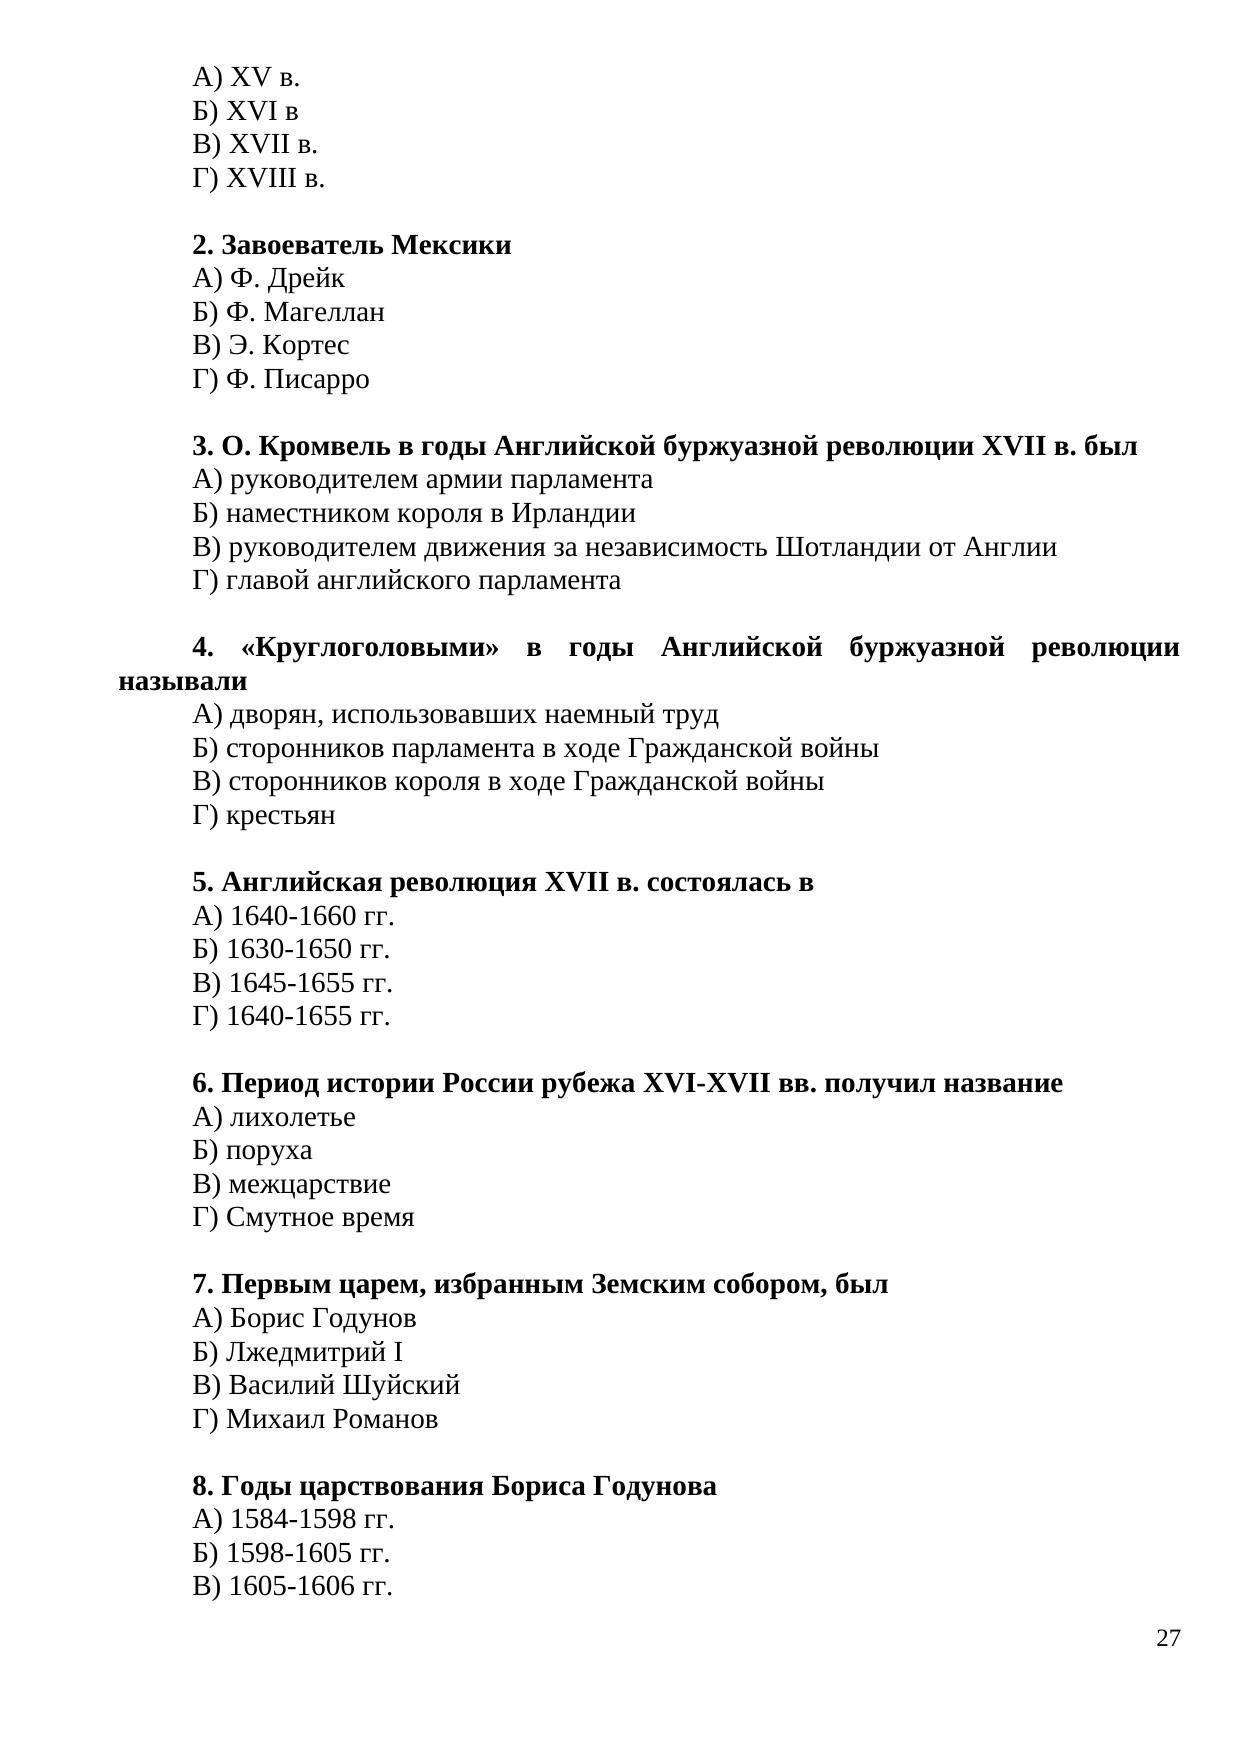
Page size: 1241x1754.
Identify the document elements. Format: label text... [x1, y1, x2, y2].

text 6. Период истории России рубежа XVI-XVII вв. получил название [118, 1065, 1181, 1099]
text 8. Годы царствования Бориса Годунова [118, 1468, 1181, 1501]
text Б) 1630-1650 гг. [118, 931, 1181, 965]
text Г) Ф. Писарро [118, 361, 1181, 394]
text 3. О. Кромвель в годы Английской буржуазной революции XVII в. был [118, 428, 1181, 462]
text А) 1584-1598 гг. [118, 1501, 1181, 1535]
text Г) Смутное время [118, 1199, 1181, 1233]
text Б) Ф. Магеллан [118, 294, 1181, 327]
text 4. «Круглоголовыми» в годы Английской буржуазной революции называли [118, 629, 1181, 696]
text 7. Первым царем, избранным Земским собором, был [118, 1267, 1181, 1300]
text Б) 1598-1605 гг. [118, 1535, 1181, 1568]
text Г) XVIII в. [118, 160, 1181, 193]
text Б) Лжедмитрий I [118, 1334, 1181, 1367]
text А) дворян, использовавших наемный труд [118, 696, 1181, 730]
text Б) сторонников парламента в ходе Гражданской войны [118, 730, 1181, 763]
text А) XV в. [118, 59, 1181, 93]
text А) 1640-1660 гг. [118, 898, 1181, 931]
text Г) крестьян [118, 797, 1181, 831]
text Г) главой английского парламента [118, 562, 1181, 596]
text Б) наместником короля в Ирландии [118, 495, 1181, 529]
text 2. Завоеватель Мексики [118, 227, 1181, 260]
text 5. Английская революция XVII в. состоялась в [118, 864, 1181, 898]
text В) Э. Кортес [118, 327, 1181, 361]
text Г) 1640-1655 гг. [118, 998, 1181, 1032]
text В) XVII в. [118, 126, 1181, 160]
text В) межцарствие [118, 1166, 1181, 1199]
text В) сторонников короля в ходе Гражданской войны [118, 763, 1181, 797]
text А) Ф. Дрейк [118, 260, 1181, 294]
text В) 1605-1606 гг. [118, 1568, 1181, 1602]
text Г) Михаил Романов [118, 1401, 1181, 1434]
text В) 1645-1655 гг. [118, 965, 1181, 998]
text В) руководителем движения за независимость Шотландии от Англии [118, 529, 1181, 562]
text А) Борис Годунов [118, 1300, 1181, 1334]
text Б) поруха [118, 1132, 1181, 1166]
text В) Василий Шуйский [118, 1367, 1181, 1401]
text А) лихолетье [118, 1099, 1181, 1132]
text А) руководителем армии парламента [118, 462, 1181, 495]
text Б) XVI в [118, 93, 1181, 126]
